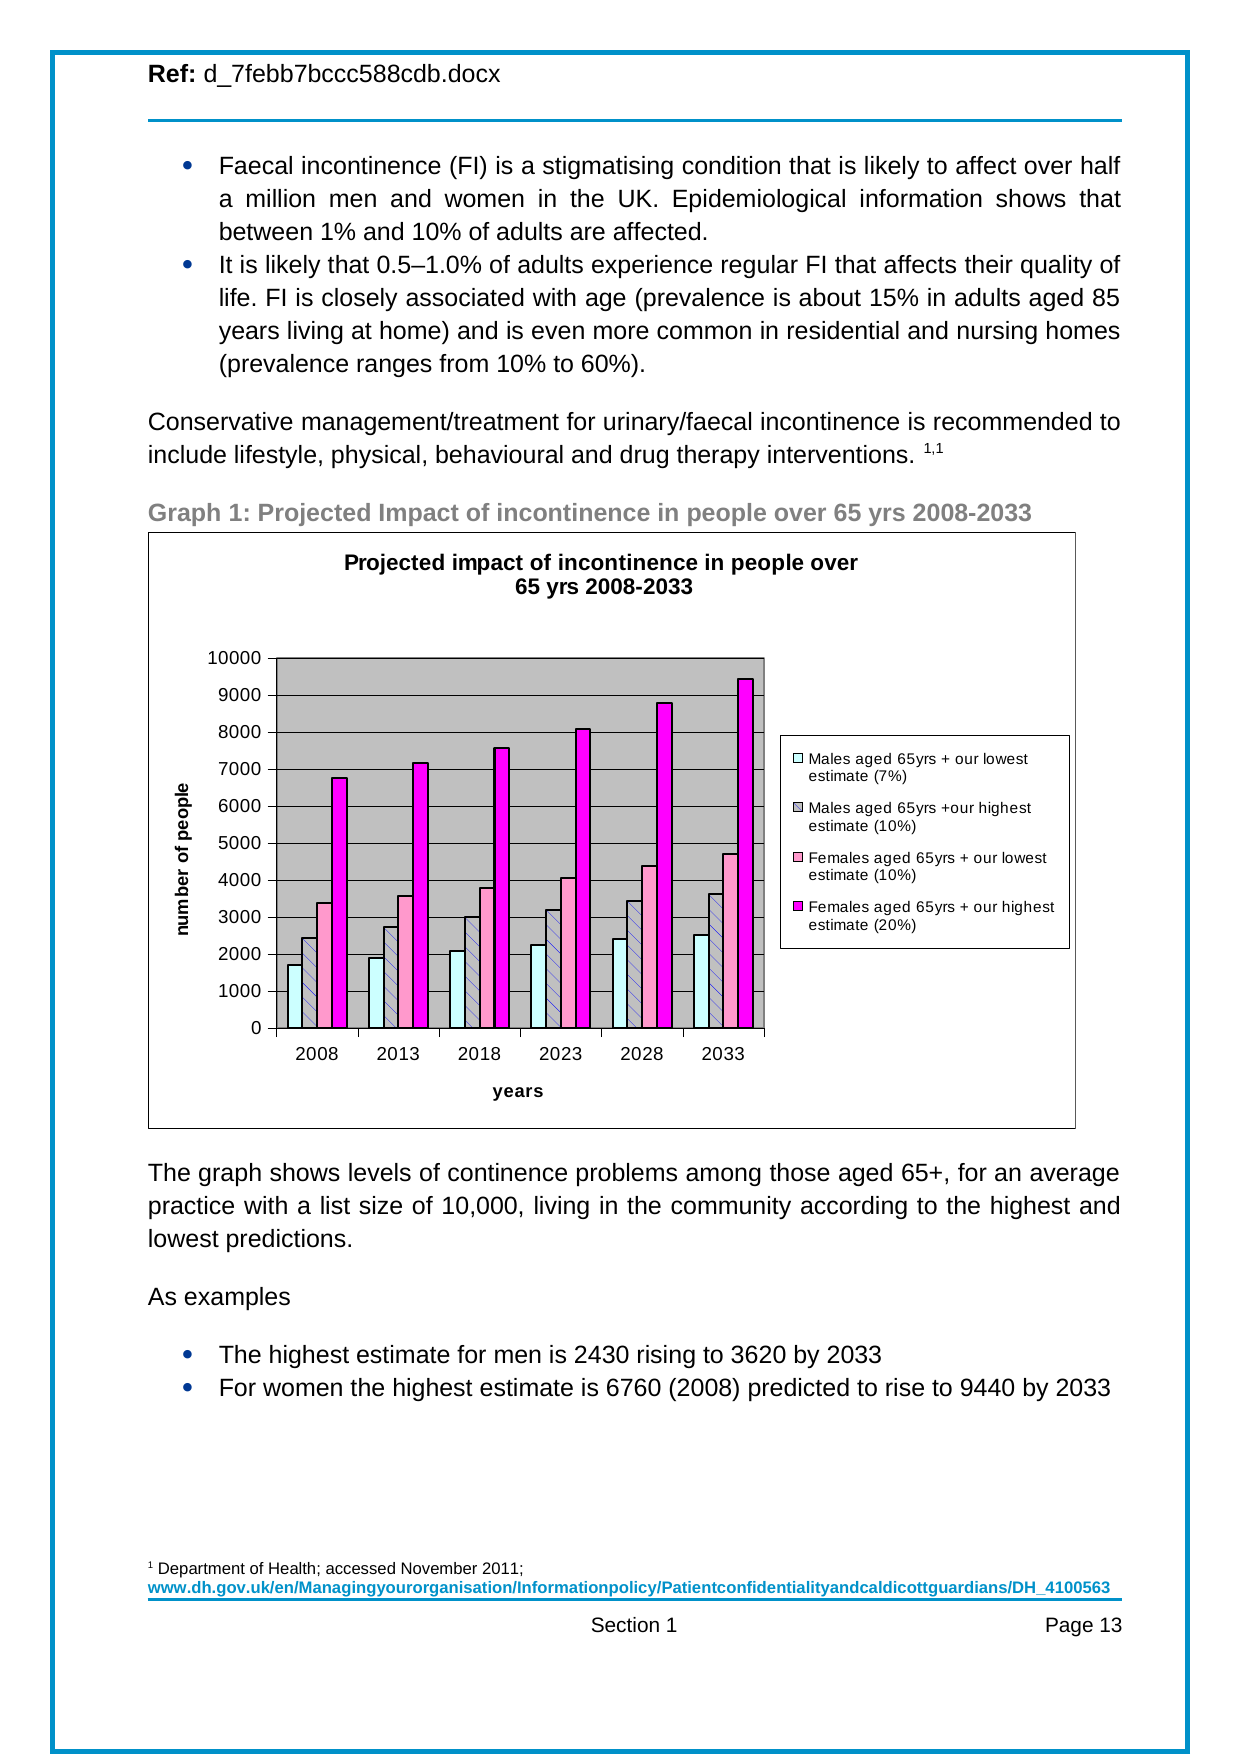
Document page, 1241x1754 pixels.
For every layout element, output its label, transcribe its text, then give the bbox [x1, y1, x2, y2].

text Graph 1: Projected Impact of incontinence in people over 65 yrs 2008-2033 [148, 498, 1122, 527]
list Faecal incontinence (FI) is a stigmatising condition that is likely to affect over half a million men and women in the . Epidemiological information shows that between 1% and 10% of adults are affected. [183, 151, 1122, 246]
text As examples [148, 1282, 1122, 1310]
list It is likely that 0.5–1.0% of adults experience regular FI that affects their quality of life. FI is closely associated with age (prevalence is about 15% in adults aged 85 years living at home) and is even more common in residential and nursing homes (prevalence ranges from 10% to 60%). [183, 250, 1122, 378]
list The highest estimate for men is 2430 rising to 3620 by 2033 [183, 1340, 1122, 1368]
text The graph shows levels of continence problems among those aged 65+, for an average practice with a list size of 10,000, living in the community according to the highest and lowest predictions. [148, 1158, 1122, 1252]
text Conservative management/treatment for urinary/faecal incontinence is recommended to include lifestyle, physical, behavioural and drug therapy interventions. 1, [148, 407, 1122, 469]
list For women the highest estimate is 6760 (2008) predicted to rise to 9440 by 2033 [183, 1373, 1122, 1402]
